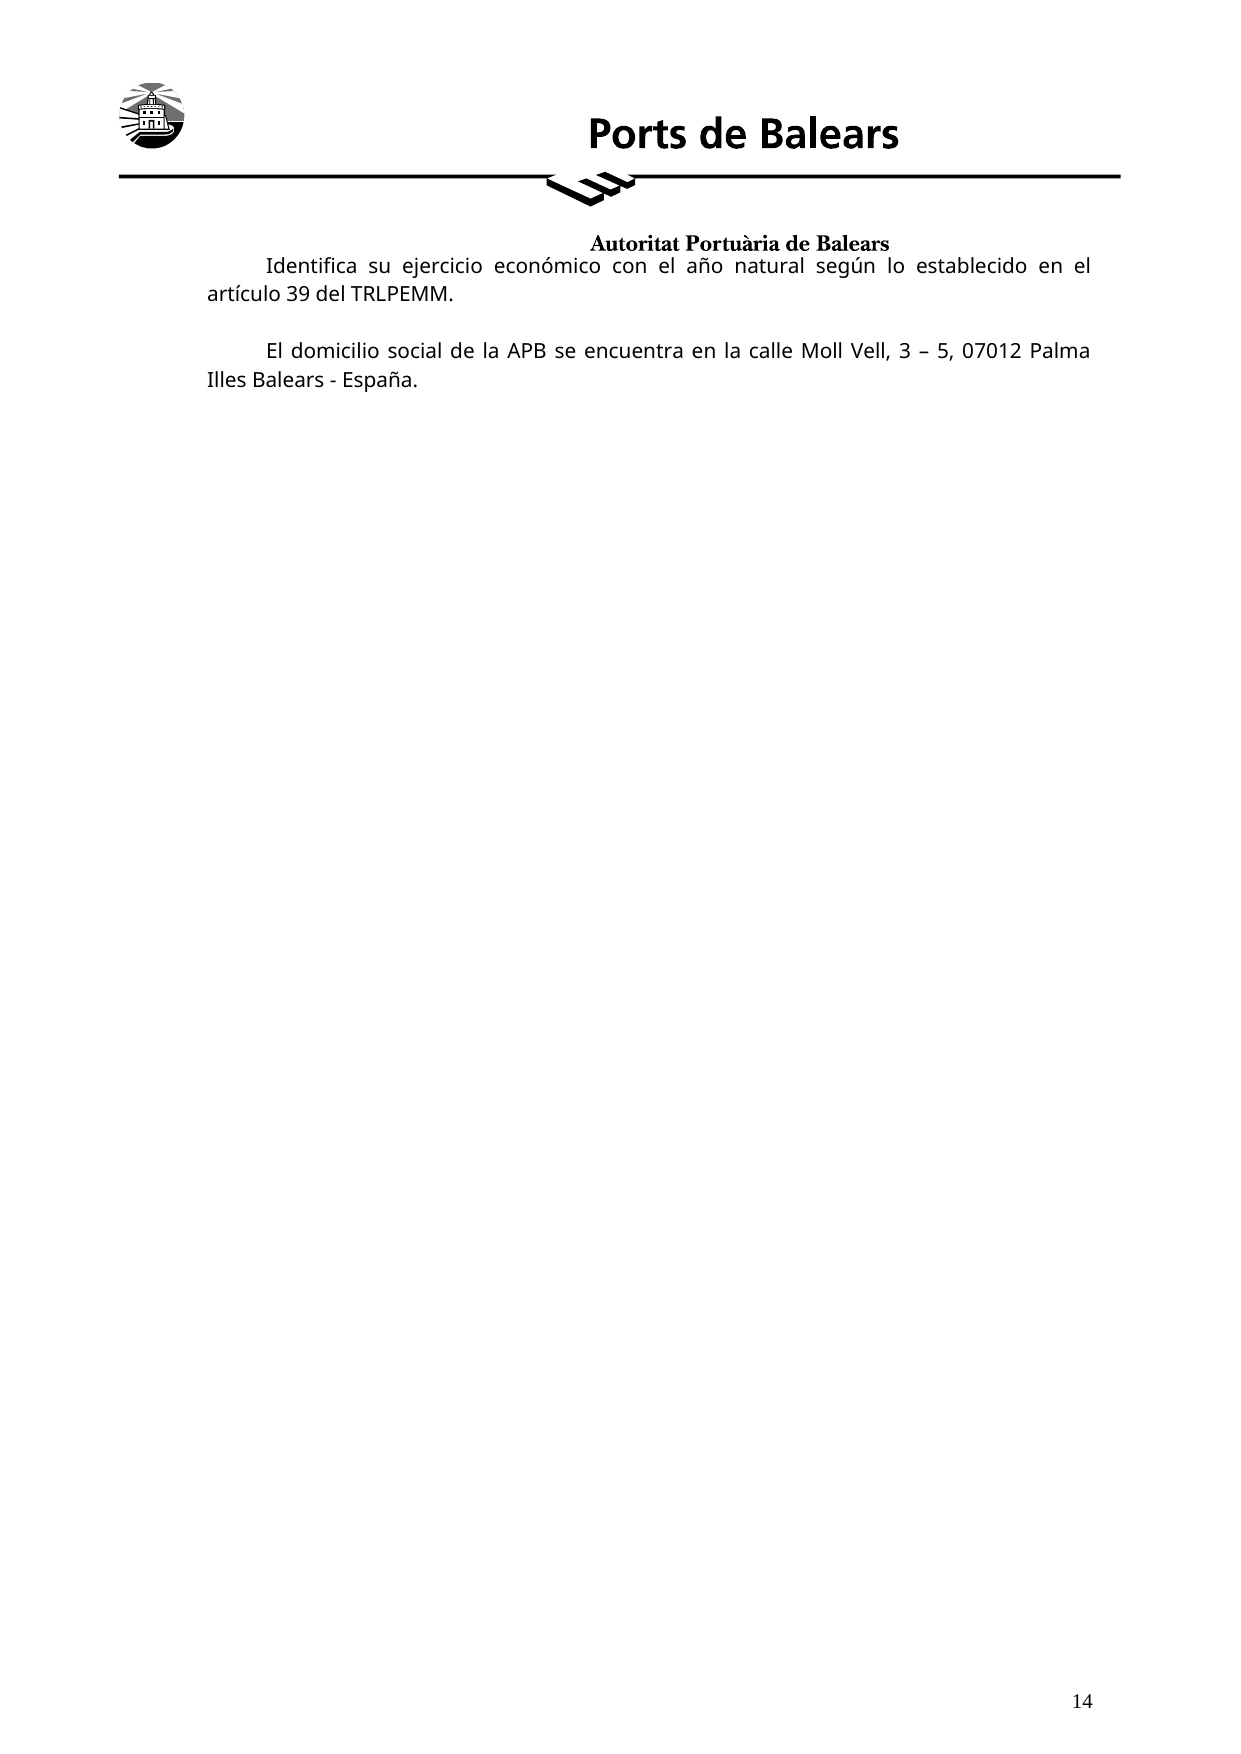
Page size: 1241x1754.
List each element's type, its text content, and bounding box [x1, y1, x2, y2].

text Identifica su ejercicio económico con el año natural según lo establecido en el artículo 39 del TRLPEMM. [207, 251, 1092, 308]
text El domicilio social de la APB se encuentra en la calle Moll Vell, 3 – 5, 07012 Palma Illes Balears - España. [207, 336, 1092, 393]
